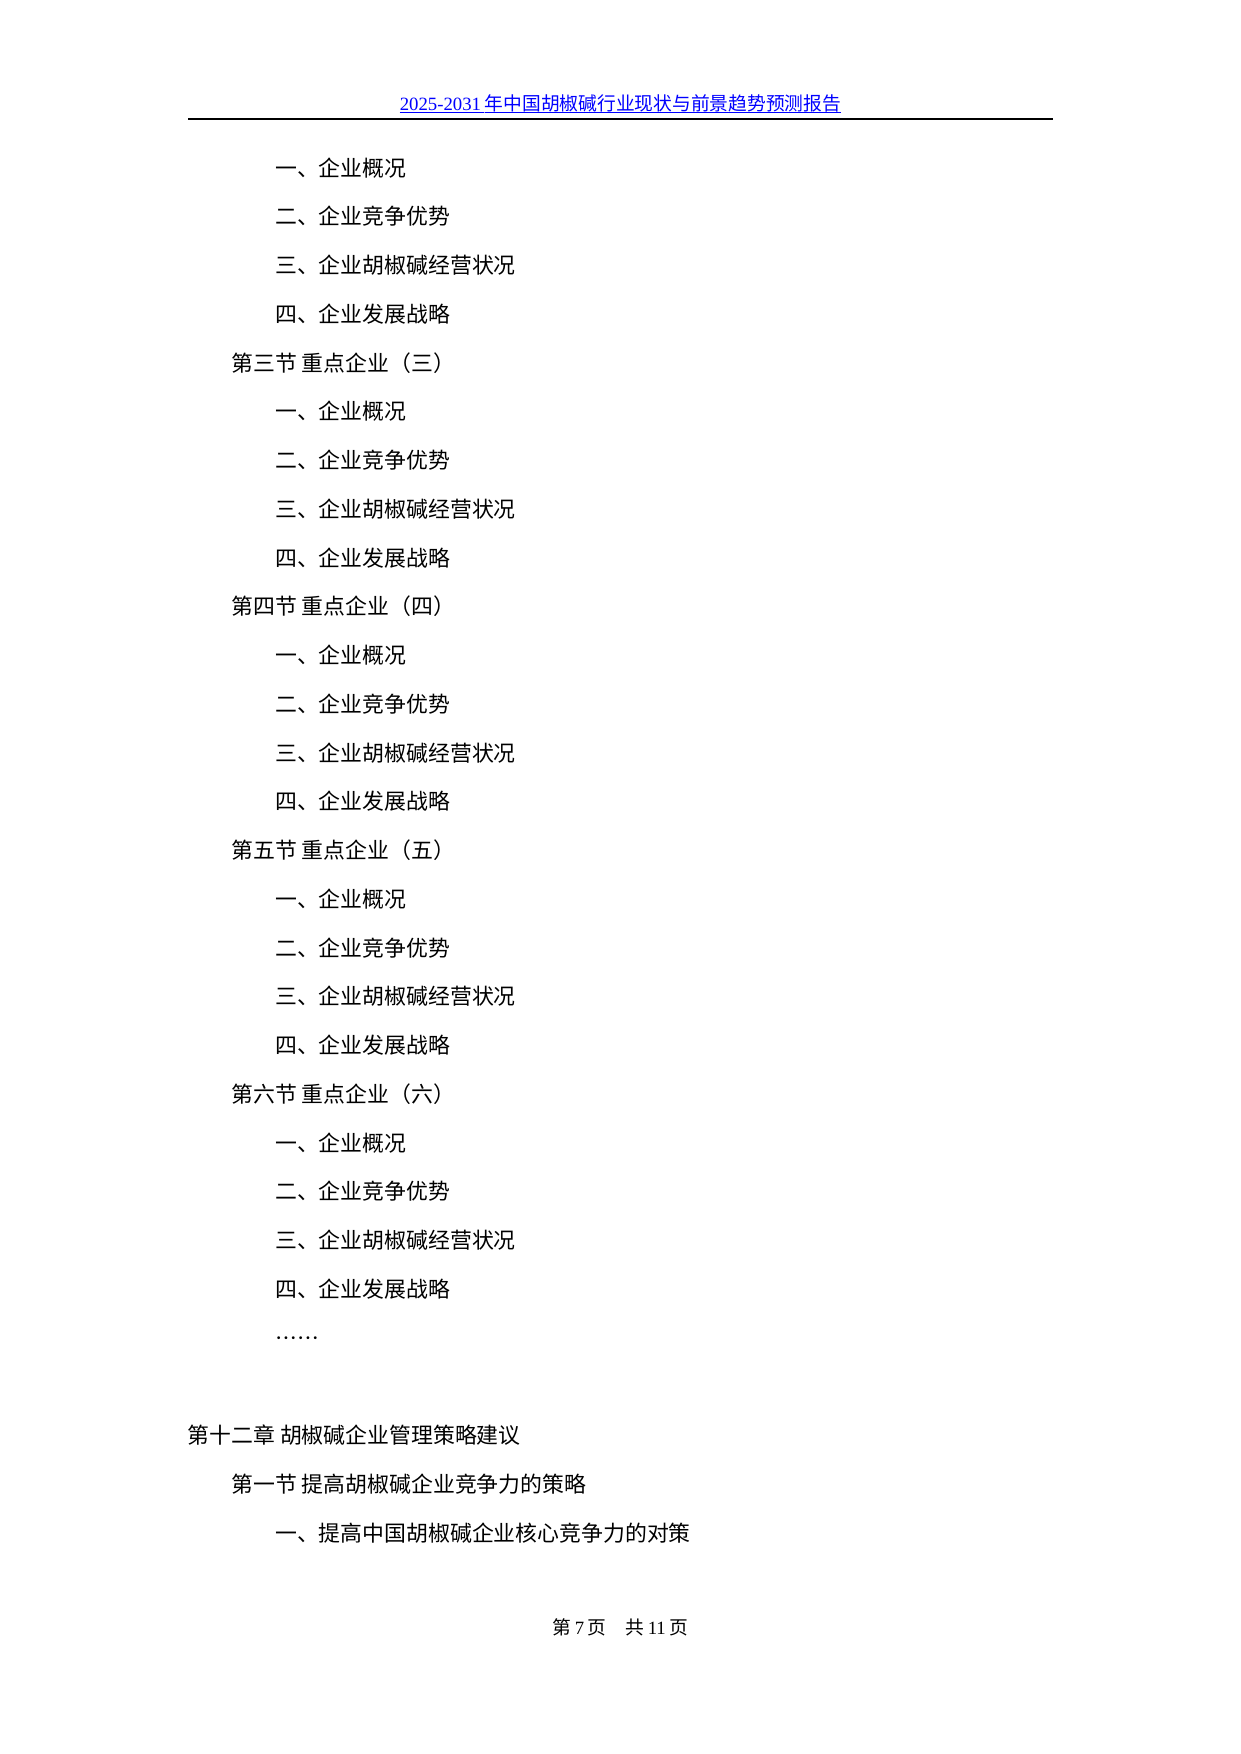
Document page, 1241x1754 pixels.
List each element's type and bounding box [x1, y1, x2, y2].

text [187, 150, 1053, 1548]
